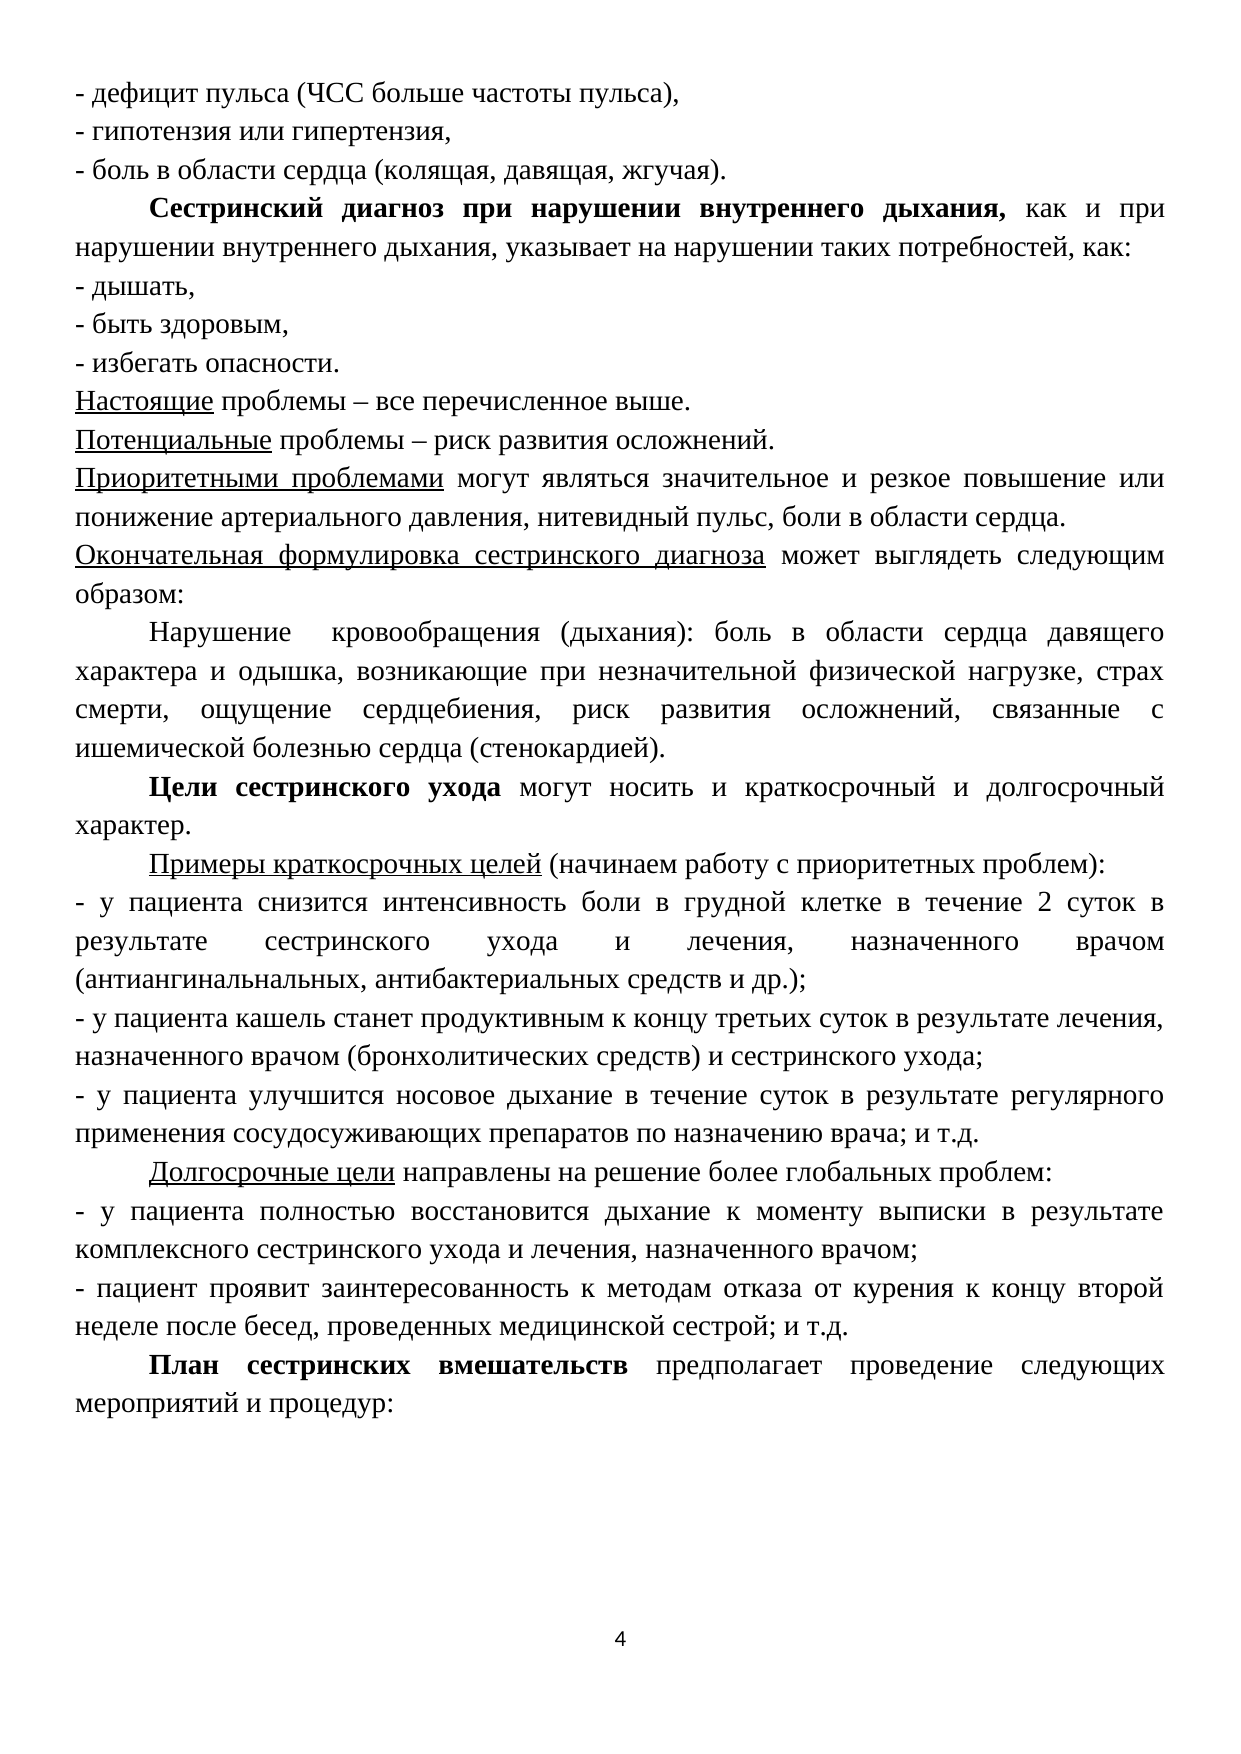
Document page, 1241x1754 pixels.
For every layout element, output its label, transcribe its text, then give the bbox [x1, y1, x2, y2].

text Потенциальные проблемы – риск развития осложнений. [75, 422, 1165, 455]
text - пациент проявит заинтересованность к методам отказа от курения к концу второй неделе после бесед, проведенных медицинской сестрой; и т.д. [75, 1270, 1165, 1342]
text Окончательная формулировка сестринского диагноза может выглядеть следующим образом: [75, 537, 1165, 609]
text - у пациента улучшится носовое дыхание в течение суток в результате регулярного применения сосудосуживающих препаратов по назначению врача; и т.д. [75, 1077, 1165, 1149]
text - у пациента кашель станет продуктивным к концу третьих суток в результате лечения, назначенного врачом (бронхолитических средств) и сестринского ухода; [75, 1000, 1165, 1072]
text План сестринских вмешательств предполагает проведение следующих мероприятий и процедур: [75, 1347, 1165, 1419]
text Нарушение кровообращения (дыхания): боль в области сердца давящего характера и одышка, возникающие при незначительной физической нагрузке, страх смерти, ощущение сердцебиения, риск развития осложнений, связанные с ишемической болезнью сердца (стенокардией). [75, 614, 1165, 764]
text Настоящие проблемы – все перечисленное выше. [75, 383, 1165, 417]
text - дефицит пульса (ЧСС больше частоты пульса), [75, 75, 1165, 108]
text - избегать опасности. [75, 345, 1165, 378]
text - быть здоровым, [75, 306, 1165, 340]
text - боль в области сердца (колящая, давящая, жгучая). [75, 152, 1165, 186]
text Цели сестринского ухода могут носить и краткосрочный и долгосрочный характер. [75, 769, 1165, 841]
text - гипотензия или гипертензия, [75, 113, 1165, 147]
text - у пациента полностью восстановится дыхание к моменту выписки в результате комплексного сестринского ухода и лечения, назначенного врачом; [75, 1193, 1165, 1265]
text - дышать, [75, 268, 1165, 301]
text - у пациента снизится интенсивность боли в грудной клетке в течение 2 суток в результате сестринского ухода и лечения, назначенного врачом (антиангинальнальных, антибактериальных средств и др.); [75, 884, 1165, 995]
text Долгосрочные цели направлены на решение более глобальных проблем: [75, 1154, 1165, 1188]
text Примеры краткосрочных целей (начинаем работу с приоритетных проблем): [75, 846, 1165, 879]
text Приоритетными проблемами могут являться значительное и резкое повышение или понижение артериального давления, нитевидный пульс, боли в области сердца. [75, 460, 1165, 532]
text Сестринский диагноз при нарушении внутреннего дыхания, как и при нарушении внутреннего дыхания, указывает на нарушении таких потребностей, как: [75, 191, 1165, 263]
